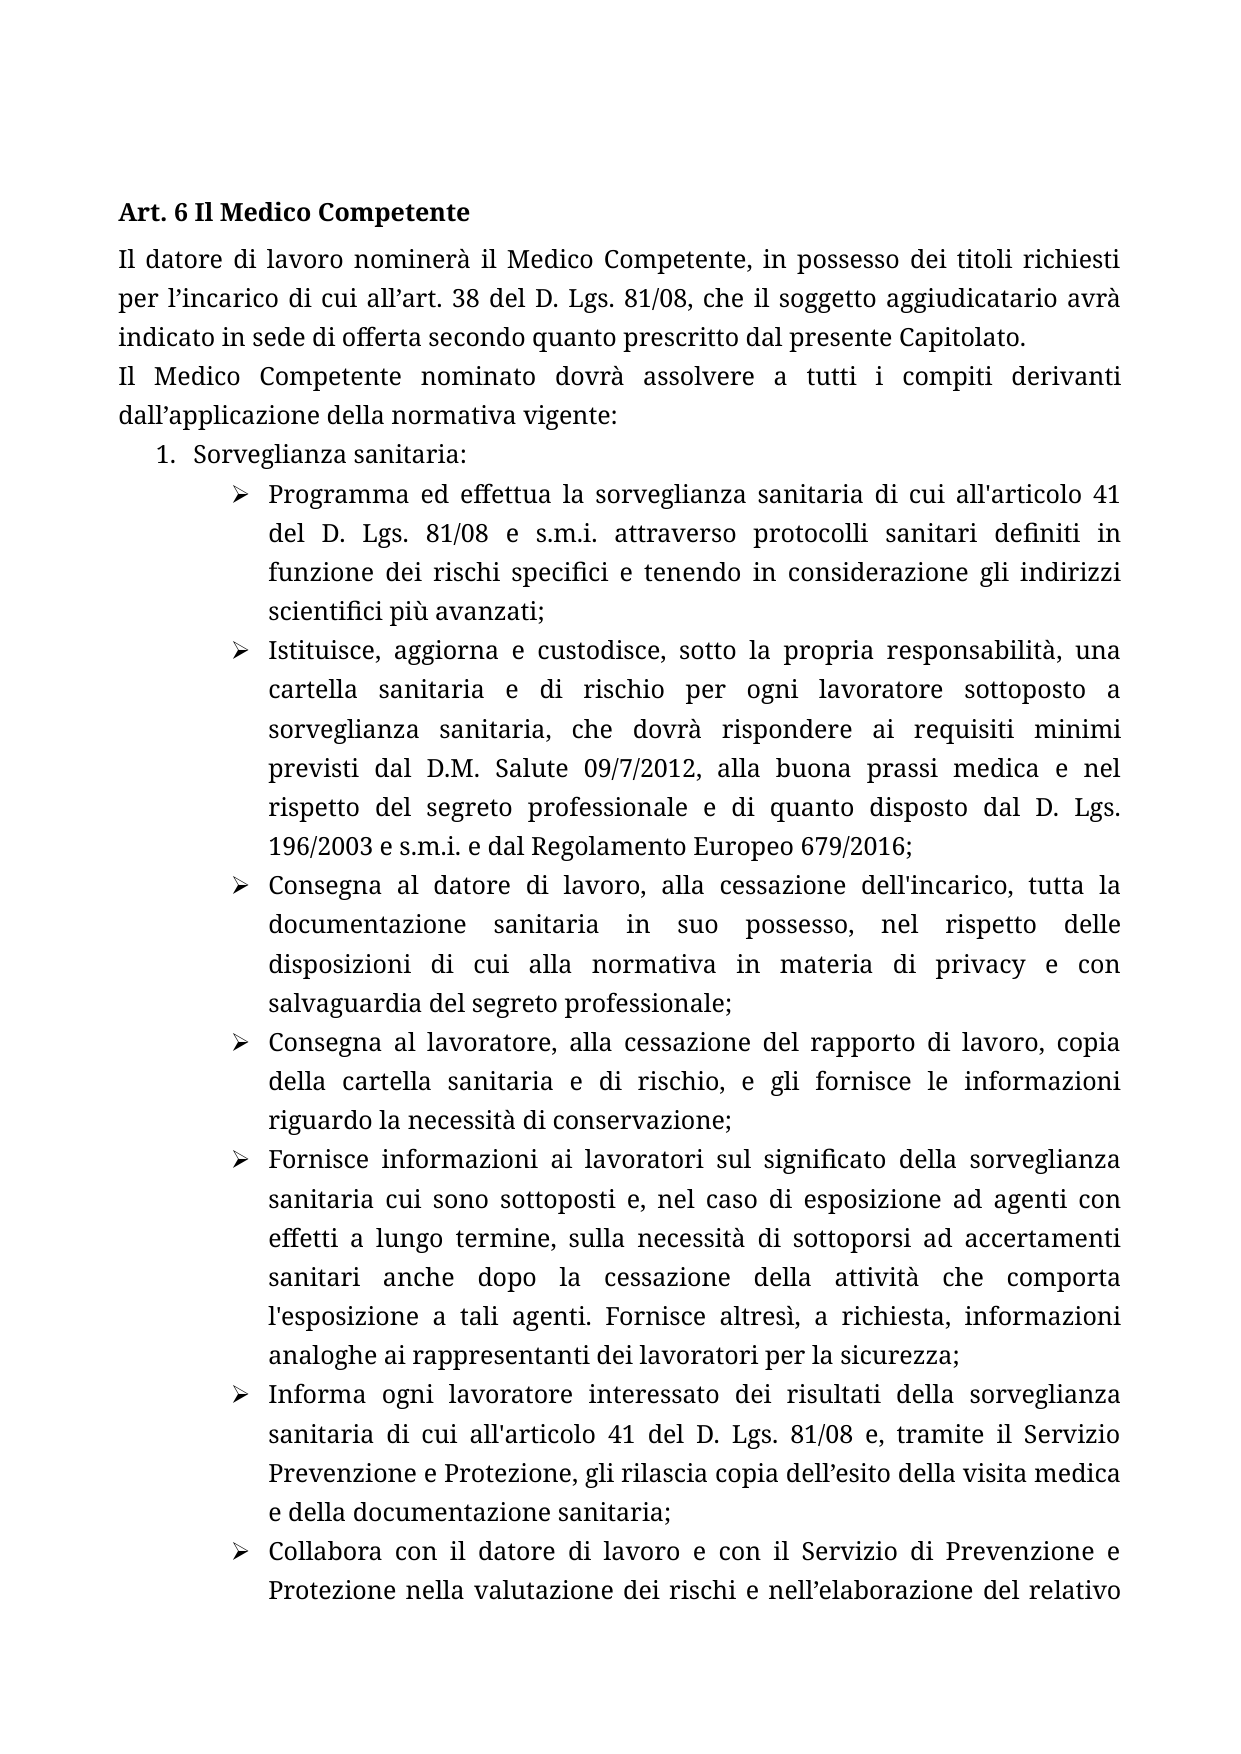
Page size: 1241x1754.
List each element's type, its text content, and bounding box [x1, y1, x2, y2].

text Il Medico Competente nominato dovrà assolvere a tutti i compiti derivanti dall’applicazione della normativa vigente: [118, 359, 1122, 432]
list Istituisce, aggiorna e custodisce, sotto la propria responsabilità, una cartella sanitaria e di rischio per ogni lavoratore sottoposto a sorveglianza sanitaria, che dovrà rispondere ai requisiti minimi previsti dal D.M. Salute 09/7/2012, alla buona prassi medica e nel rispetto del segreto professionale e di quanto disposto dal D. Lgs. 196/2003 e s.m.i. e dal Regolamento Europeo 679/2016; [231, 633, 1122, 863]
list Informa ogni lavoratore interessato dei risultati della sorveglianza sanitaria di cui all'articolo 41 del D. Lgs. 81/08 e, tramite il Servizio Prevenzione e Protezione, gli rilascia copia dell’esito della visita medica e della documentazione sanitaria; [231, 1377, 1122, 1529]
subtitle Art. 6 Il Medico Competente [118, 195, 1122, 229]
list Sorveglianza sanitaria: [156, 437, 1122, 471]
list Fornisce informazioni ai lavoratori sul significato della sorveglianza sanitaria cui sono sottoposti e, nel caso di esposizione ad agenti con effetti a lungo termine, sulla necessità di sottoporsi ad accertamenti sanitari anche dopo la cessazione della attività che comporta l'esposizione a tali agenti. Fornisce altresì, a richiesta, informazioni analoghe ai rappresentanti dei lavoratori per la sicurezza; [231, 1142, 1122, 1372]
list Consegna al datore di lavoro, alla cessazione dell'incarico, tutta la documentazione sanitaria in suo possesso, nel rispetto delle disposizioni di cui alla normativa in materia di privacy e con salvaguardia del segreto professionale; [231, 868, 1122, 1019]
list Programma ed effettua la sorveglianza sanitaria di cui all'articolo 41 del D. Lgs. 81/08 e s.m.i. attraverso protocolli sanitari definiti in funzione dei rischi specifici e tenendo in considerazione gli indirizzi scientifici più avanzati; [231, 476, 1122, 628]
text Il datore di lavoro nominerà il Medico Competente, in possesso dei titoli richiesti per l’incarico di cui all’art. 38 del D. Lgs. 81/08, che il soggetto aggiudicatario avrà indicato in sede di offerta secondo quanto prescritto dal presente Capitolato. [118, 241, 1122, 354]
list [231, 1534, 1122, 1607]
list Consegna al lavoratore, alla cessazione del rapporto di lavoro, copia della cartella sanitaria e di rischio, e gli fornisce le informazioni riguardo la necessità di conservazione; [231, 1025, 1122, 1137]
